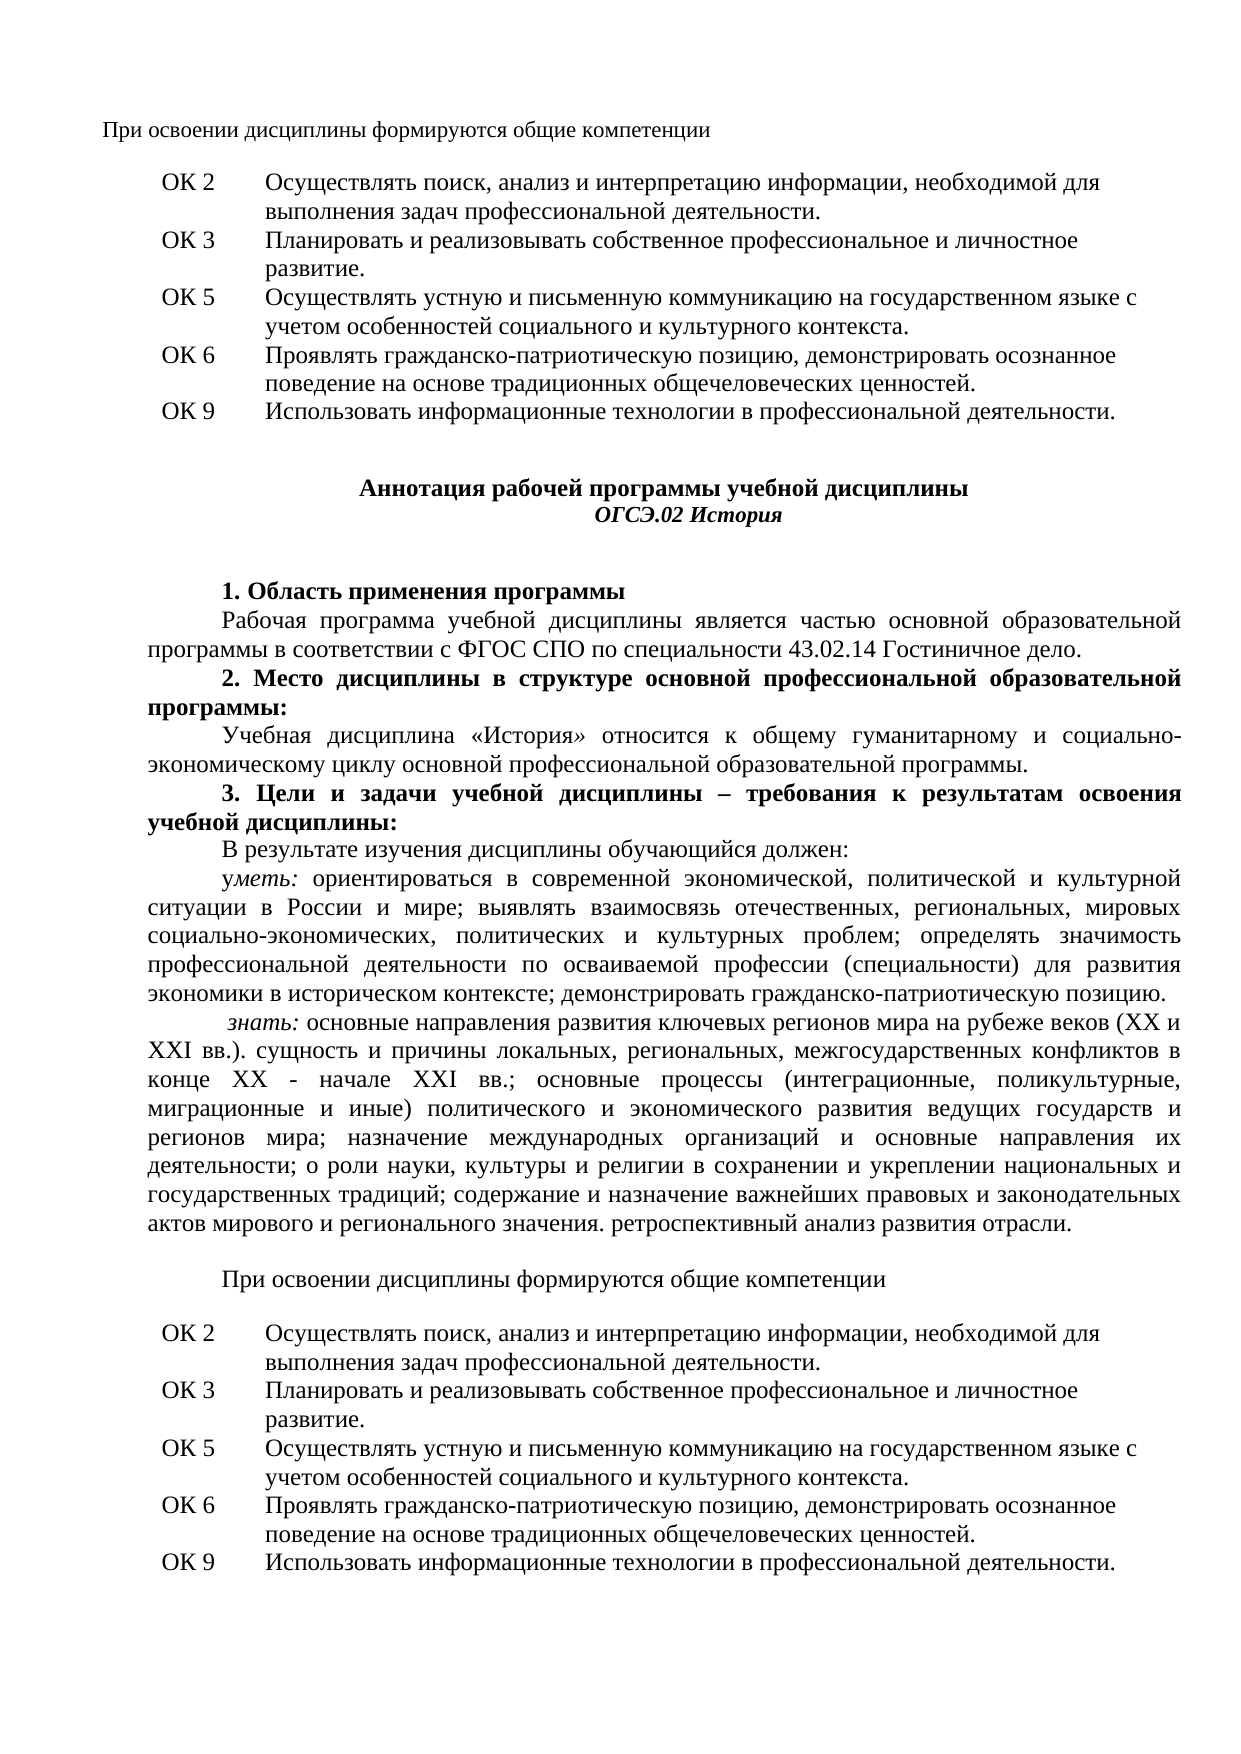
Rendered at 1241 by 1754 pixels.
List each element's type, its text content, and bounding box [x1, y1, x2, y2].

subtitle Место дисциплины в структуре основной профессиональной образовательной программы: [147, 663, 1182, 720]
text уметь: ориентироваться в современной экономической, политической и культурной ситуации в России и мире; выявлять взаимосвязь отечественных, региональных, мировых социально-экономических, политических и культурных проблем; определять значимость профессиональной деятельности по осваиваемой профессии (специальности) для развития экономики в историческом контексте; демонстрировать гражданско-патриотическую позицию. [147, 863, 1182, 1007]
subtitle Аннотация рабочей программы учебной дисциплины [359, 473, 1196, 502]
text ОК 5 Осуществлять устную и письменную коммуникацию на государственном языке с учетом особенностей социального и культурного контекста. [161, 1433, 1139, 1490]
text знать: основные направления развития ключевых регионов мира на рубеже веков (XX и XXI вв.). сущность и причины локальных, региональных, межгосударственных конфликтов в конце XX - начале XXI вв.; основные процессы (интеграционные, поликультурные, миграционные и иные) политического и экономического развития ведущих государств и регионов мира; назначение международных организаций и основные направления их деятельности; о роли науки, культуры и религии в сохранении и укреплении национальных и государственных традиций; содержание и назначение важнейших правовых и законодательных актов мирового и регионального значения. ретроспективный анализ развития отрасли. [147, 1007, 1182, 1237]
text ОГСЭ.02 История [253, 502, 1123, 527]
subtitle Цели и задачи учебной дисциплины – требования к результатам освоения учебной дисциплины: [147, 778, 1182, 835]
text Учебная дисциплина «История» относится к общему гуманитарному и социально- экономическому циклу основной профессиональной образовательной программы. [147, 720, 1182, 778]
text В результате изучения дисциплины обучающийся должен: [221, 835, 1196, 863]
text ОК 9 Использовать информационные технологии в профессиональной деятельности. [161, 1548, 1196, 1576]
text ОК 6 Проявлять гражданско-патриотическую позицию, демонстрировать осознанное поведение на основе традиционных общечеловеческих ценностей. [161, 340, 1117, 397]
text При освоении дисциплины формируются общие компетенции [102, 117, 1196, 143]
text ОК 9 Использовать информационные технологии в профессиональной деятельности. [161, 397, 1196, 425]
text ОК 3 Планировать и реализовывать собственное профессиональное и личностное развитие. [161, 225, 1079, 282]
text ОК 6 Проявлять гражданско-патриотическую позицию, демонстрировать осознанное поведение на основе традиционных общечеловеческих ценностей. [161, 1490, 1117, 1548]
text ОК 2 Осуществлять поиск, анализ и интерпретацию информации, необходимой для выполнения задач профессиональной деятельности. [161, 1318, 1101, 1375]
text ОК 5 Осуществлять устную и письменную коммуникацию на государственном языке с учетом особенностей социального и культурного контекста. [161, 282, 1139, 340]
text ОК 2 Осуществлять поиск, анализ и интерпретацию информации, необходимой для выполнения задач профессиональной деятельности. [161, 167, 1101, 225]
text При освоении дисциплины формируются общие компетенции [221, 1264, 1196, 1293]
subtitle Область применения программы [221, 577, 1196, 605]
text Рабочая программа учебной дисциплины является частью основной образовательной программы в соответствии с ФГОС СПО по специальности 43.02.14 Гостиничное дело. [147, 605, 1182, 663]
text ОК 3 Планировать и реализовывать собственное профессиональное и личностное развитие. [161, 1375, 1079, 1433]
